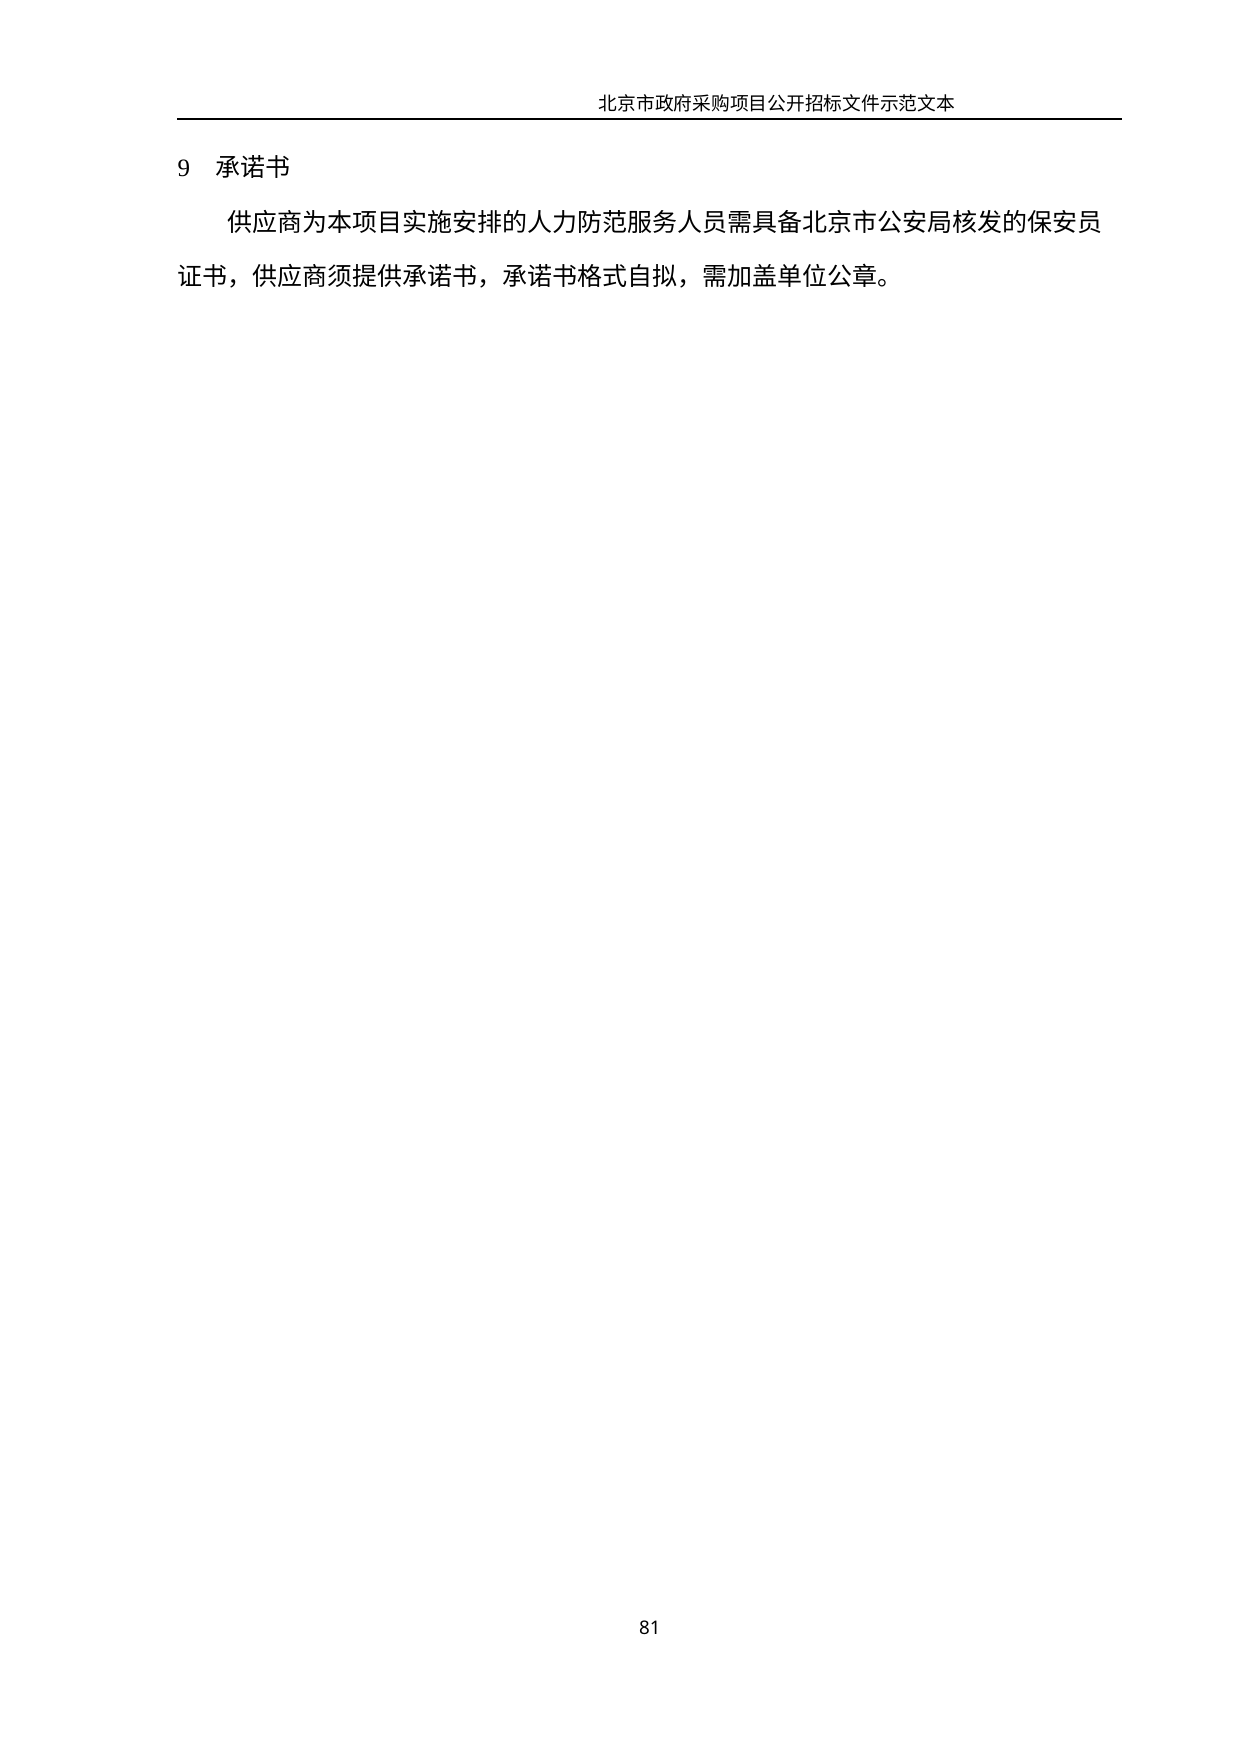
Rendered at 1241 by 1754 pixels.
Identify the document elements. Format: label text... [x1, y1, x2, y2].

text 供应商为本项目实施安排的人力防范服务人员需具备北京市公安局核发的保安员证书，供应商须提供承诺书，承诺书格式自拟，需加盖单位公章。 [177, 202, 1122, 293]
list 承诺书 [177, 148, 1122, 184]
